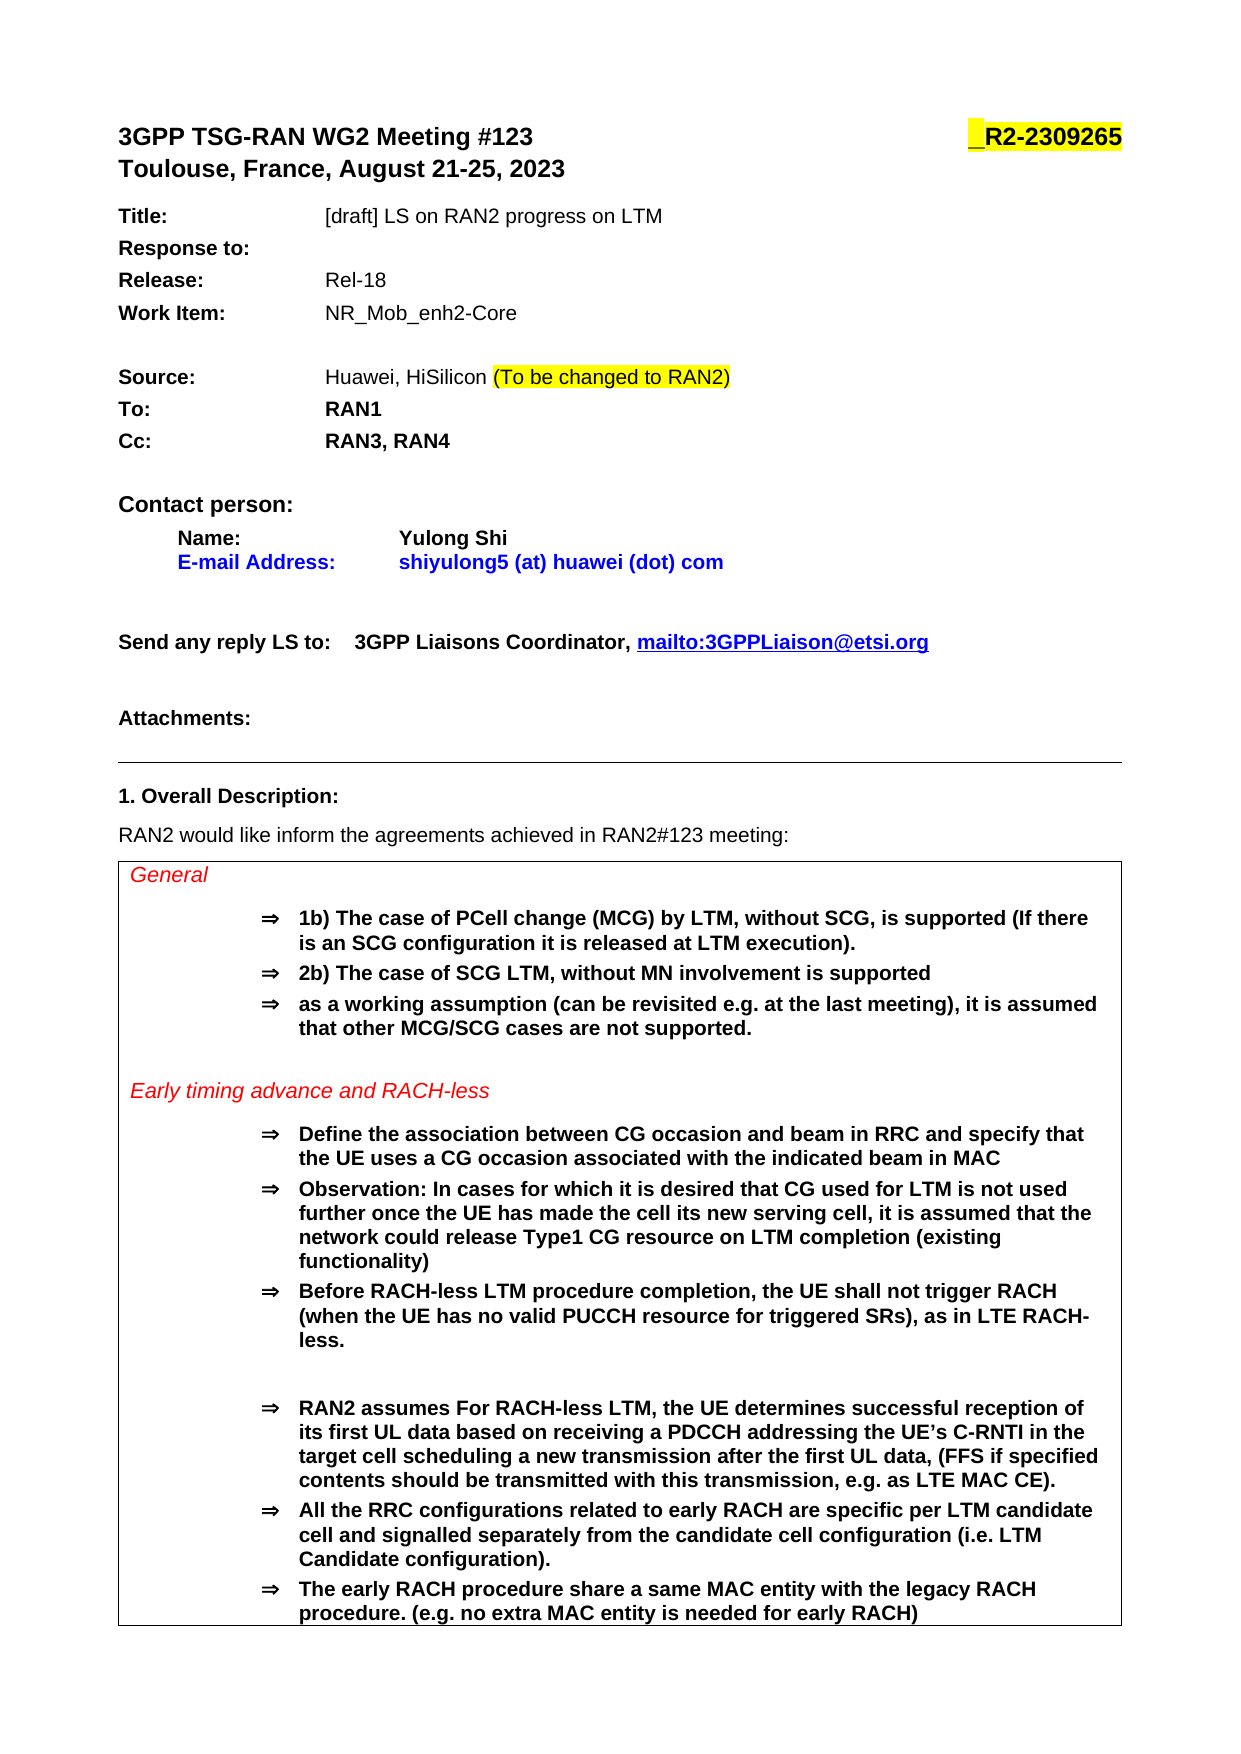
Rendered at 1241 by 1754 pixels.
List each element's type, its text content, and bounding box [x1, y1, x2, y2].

text Source: Huawei, HiSilicon (To be changed to RAN2) [118, 364, 1122, 388]
text RAN2 would like inform the agreements achieved in RAN2#123 meeting: [118, 822, 1122, 846]
text E-mail Address: shiyulong5 (at) huawei (dot) com [177, 549, 1122, 573]
text Work Item: NR_Mob_enh2-Core [118, 300, 1122, 324]
text Cc: RAN3, RAN4 [118, 429, 1122, 453]
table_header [119, 862, 1121, 1625]
text Send any reply LS to: 3GPP Liaisons Coordinator, mailto:3GPPLiaison@etsi.org [118, 629, 1122, 653]
text Toulouse, France, August 21-25, 2023 [118, 154, 1122, 183]
title Attachments: [118, 706, 1122, 730]
text Release: Rel-18 [118, 268, 1122, 292]
text Response to: [118, 236, 1122, 260]
text Name: Yulong Shi [177, 526, 1122, 549]
text Contact person: [118, 491, 1122, 517]
text 3GPP TSG-RAN WG2 Meeting #123 _R2-2309265 [118, 118, 968, 152]
text 1. Overall Description: [118, 784, 1122, 808]
text To: RAN1 [118, 397, 1122, 421]
text Title: [draft] LS on RAN2 progress on LTM [118, 204, 1122, 228]
text 3GPP TSG-RAN WG2 Meeting #123 _R2-2309265 [984, 118, 1122, 152]
